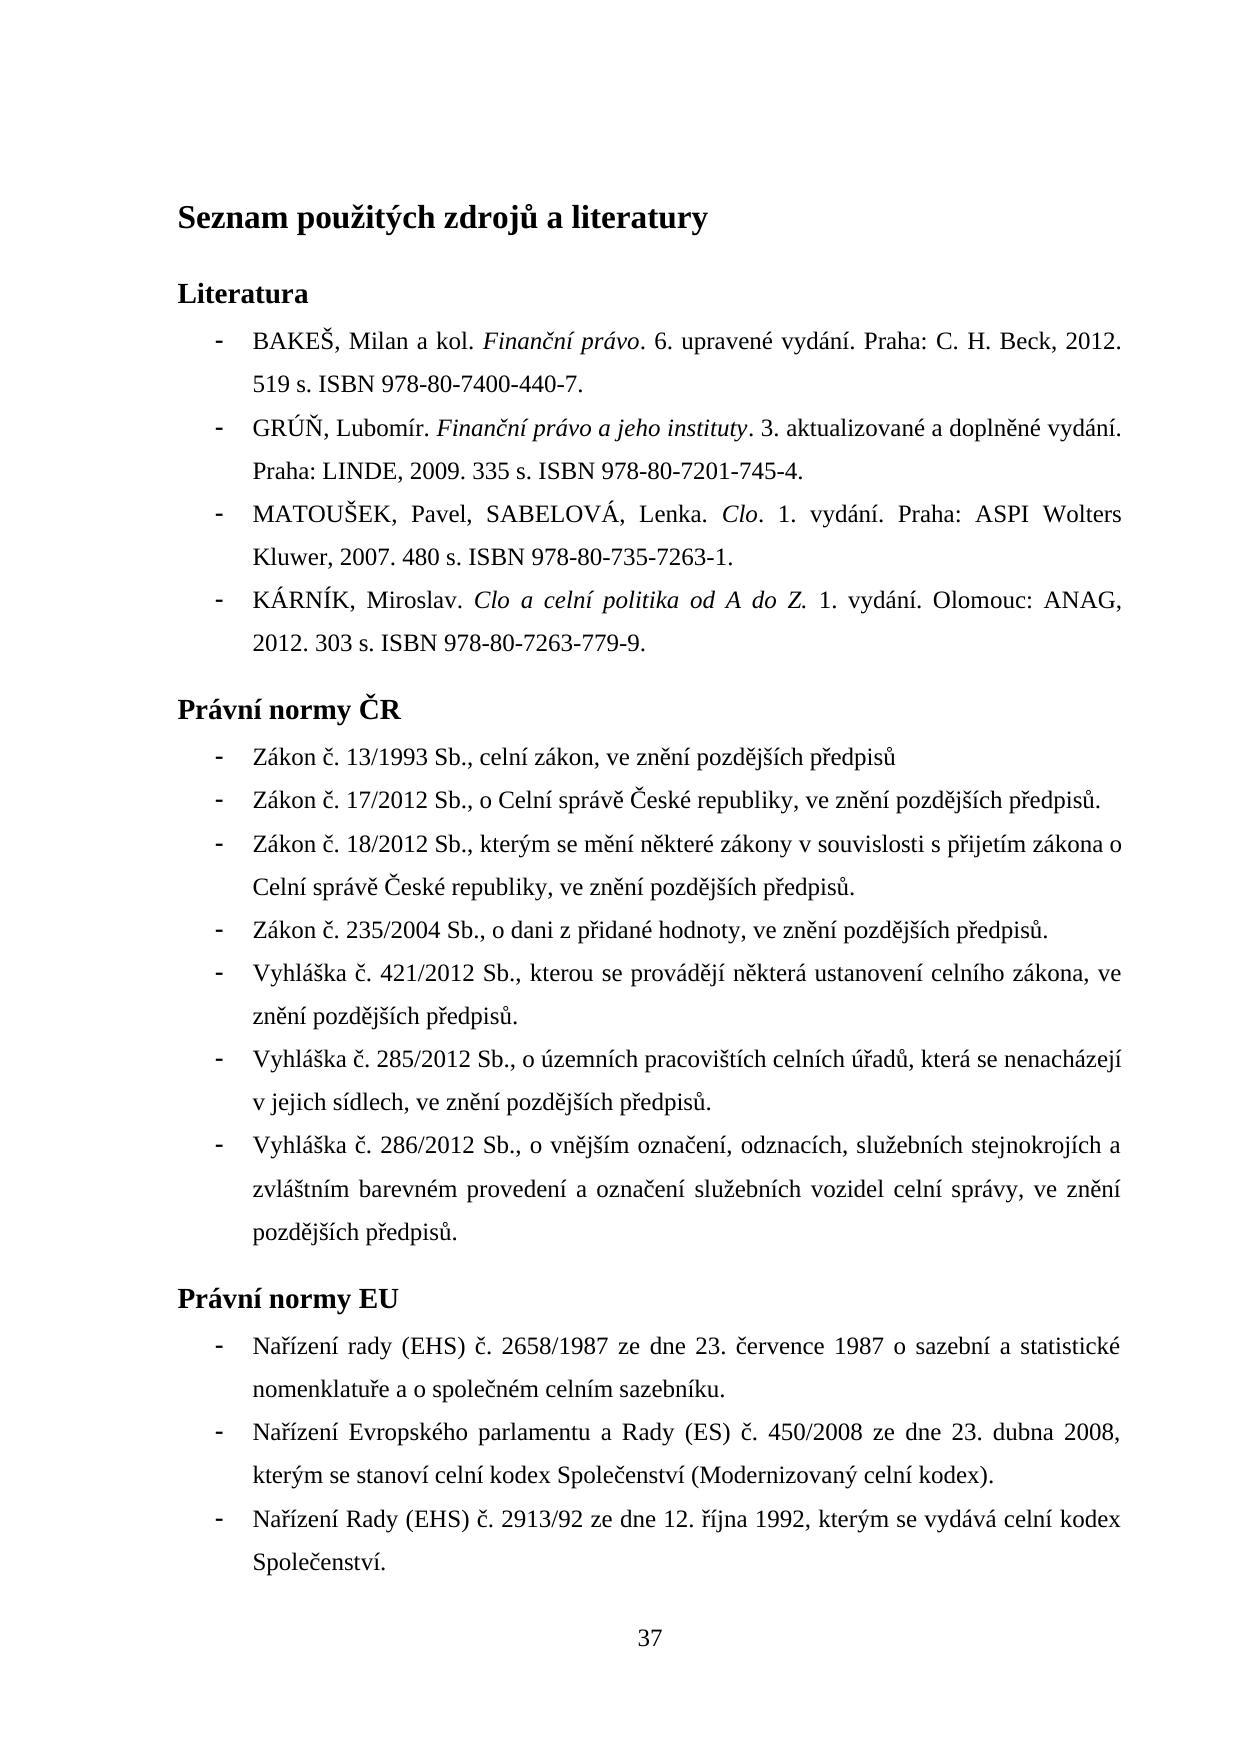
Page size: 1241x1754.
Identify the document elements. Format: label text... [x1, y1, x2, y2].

list MATOUŠEK, Pavel, SABELOVÁ, Lenka. Clo. 1. vydání. Praha: ASPI Wolters Kluwer, 2007. 480 s. ISBN 978-80-735-7263-1. [215, 499, 1122, 571]
list Zákon č. 13/1993 Sb., celní zákon, ve znění pozdějších předpisů [215, 742, 1122, 771]
subtitle Právní normy ČR [177, 692, 1122, 726]
list GRÚŇ, Lubomír. Finanční právo a jeho instituty. 3. aktualizované a doplněné vydání. Praha: LINDE, 2009. 335 s. ISBN 978-80-7201-745-4. [215, 413, 1122, 484]
list Zákon č. 18/2012 Sb., kterým se mění některé zákony v souvislosti s přijetím zákona o Celní správě České republiky, ve znění pozdějších předpisů. [215, 829, 1122, 901]
list BAKEŠ, Milan a kol. Finanční právo. 6. upravené vydání. Praha: C. H. Beck, 2012. 519 s. ISBN 978-80-7400-440-7. [215, 326, 1122, 398]
list Nařízení rady (EHS) č. 2658/1987 ze dne 23. července 1987 o sazební a statistické nomenklatuře a o společném celním sazebníku. [215, 1331, 1122, 1403]
list Nařízení Rady (EHS) č. 2913/92 ze dne 12. října 1992, kterým se vydává celní kodex Společenství. [215, 1504, 1122, 1576]
subtitle Literatura [177, 276, 1122, 309]
list Zákon č. 17/2012 Sb., o Celní správě České republiky, ve znění pozdějších předpisů. [215, 786, 1122, 814]
list Vyhláška č. 286/2012 Sb., o vnějším označení, odznacích, služebních stejnokrojích a zvláštním barevném provedení a označení služebních vozidel celní správy, ve znění pozdějších předpisů. [215, 1131, 1122, 1246]
list Vyhláška č. 285/2012 Sb., o územních pracovištích celních úřadů, která se nenacházejí v jejich sídlech, ve znění pozdějších předpisů. [215, 1044, 1122, 1116]
subtitle Seznam použitých zdrojů a literatury [177, 198, 1122, 236]
subtitle Právní normy EU [177, 1281, 1122, 1314]
list KÁRNÍK, Miroslav. Clo a celní politika od A do Z. 1. vydání. Olomouc: ANAG, 2012. 303 s. ISBN 978-80-7263-779-9. [215, 585, 1122, 657]
list Zákon č. 235/2004 Sb., o dani z přidané hodnoty, ve znění pozdějších předpisů. [215, 915, 1122, 944]
list Vyhláška č. 421/2012 Sb., kterou se provádějí některá ustanovení celního zákona, ve znění pozdějších předpisů. [215, 958, 1122, 1030]
list Nařízení Evropského parlamentu a Rady (ES) č. 450/2008 ze dne 23. dubna 2008, kterým se stanoví celní kodex Společenství (Modernizovaný celní kodex). [215, 1417, 1122, 1489]
